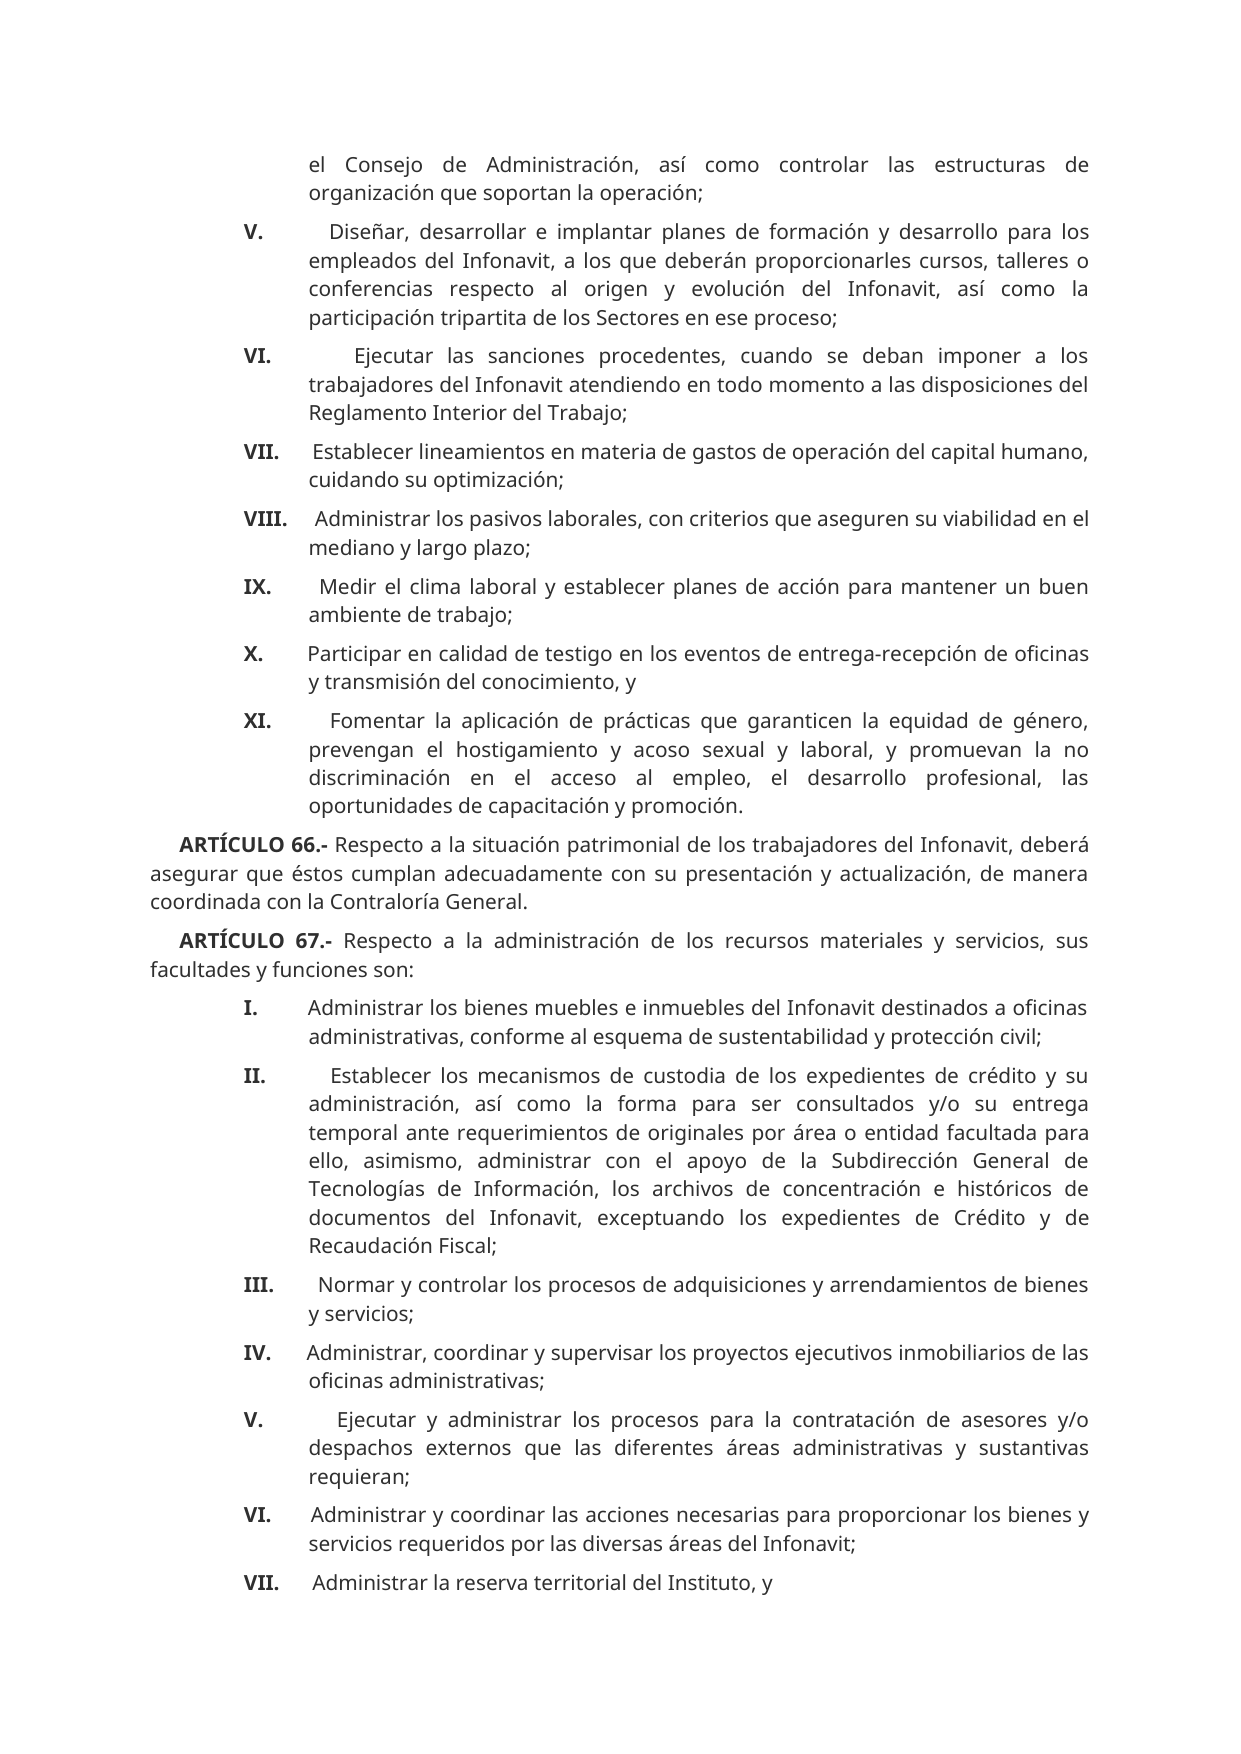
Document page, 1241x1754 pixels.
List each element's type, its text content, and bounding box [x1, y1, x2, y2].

text ARTÍCULO 66.- Respecto a la situación patrimonial de los trabajadores del Infonavit, deberá asegurar que éstos cumplan adecuadamente con su presentación y actualización, de manera coordinada con la Contraloría General. [150, 831, 1090, 916]
text IV. Administrar, coordinar y supervisar los proyectos ejecutivos inmobiliarios de las oficinas administrativas; [244, 1338, 1090, 1394]
text VI. Ejecutar las sanciones procedentes, cuando se deban imponer a los trabajadores del Infonavit atendiendo en todo momento a las disposiciones del Reglamento Interior del Trabajo; [244, 341, 1090, 427]
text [244, 150, 1090, 207]
text V. Ejecutar y administrar los procesos para la contratación de asesores y/o despachos externos que las diferentes áreas administrativas y sustantivas requieran; [244, 1405, 1090, 1490]
text VIII. Administrar los pasivos laborales, con criterios que aseguren su viabilidad en el mediano y largo plazo; [244, 504, 1090, 561]
text I. Administrar los bienes muebles e inmuebles del Infonavit destinados a oficinas administrativas, conforme al esquema de sustentabilidad y protección civil; [244, 993, 1090, 1050]
text II. Establecer los mecanismos de custodia de los expedientes de crédito y su administración, así como la forma para ser consultados y/o su entrega temporal ante requerimientos de originales por área o entidad facultada para ello, asimismo, administrar con el apoyo de la Subdirección General de Tecnologías de Información, los archivos de concentración e históricos de documentos del Infonavit, exceptuando los expedientes de Crédito y de Recaudación Fiscal; [244, 1061, 1090, 1260]
text IX. Medir el clima laboral y establecer planes de acción para mantener un buen ambiente de trabajo; [244, 572, 1090, 629]
text V. Diseñar, desarrollar e implantar planes de formación y desarrollo para los empleados del Infonavit, a los que deberán proporcionarles cursos, talleres o conferencias respecto al origen y evolución del Infonavit, así como la participación tripartita de los Sectores en ese proceso; [244, 217, 1090, 331]
text III. Normar y controlar los procesos de adquisiciones y arrendamientos de bienes y servicios; [244, 1270, 1090, 1327]
text VI. Administrar y coordinar las acciones necesarias para proporcionar los bienes y servicios requeridos por las diversas áreas del Infonavit; [244, 1501, 1090, 1557]
text X. Participar en calidad de testigo en los eventos de entrega-recepción de oficinas y transmisión del conocimiento, y [244, 639, 1090, 696]
text XI. Fomentar la aplicación de prácticas que garanticen la equidad de género, prevengan el hostigamiento y acoso sexual y laboral, y promuevan la no discriminación en el acceso al empleo, el desarrollo profesional, las oportunidades de capacitación y promoción. [244, 706, 1090, 820]
text VII. Administrar la reserva territorial del Instituto, y [244, 1568, 1090, 1596]
text ARTÍCULO 67.- Respecto a la administración de los recursos materiales y servicios, sus facultades y funciones son: [150, 926, 1090, 983]
text VII. Establecer lineamientos en materia de gastos de operación del capital humano, cuidando su optimización; [244, 437, 1090, 494]
